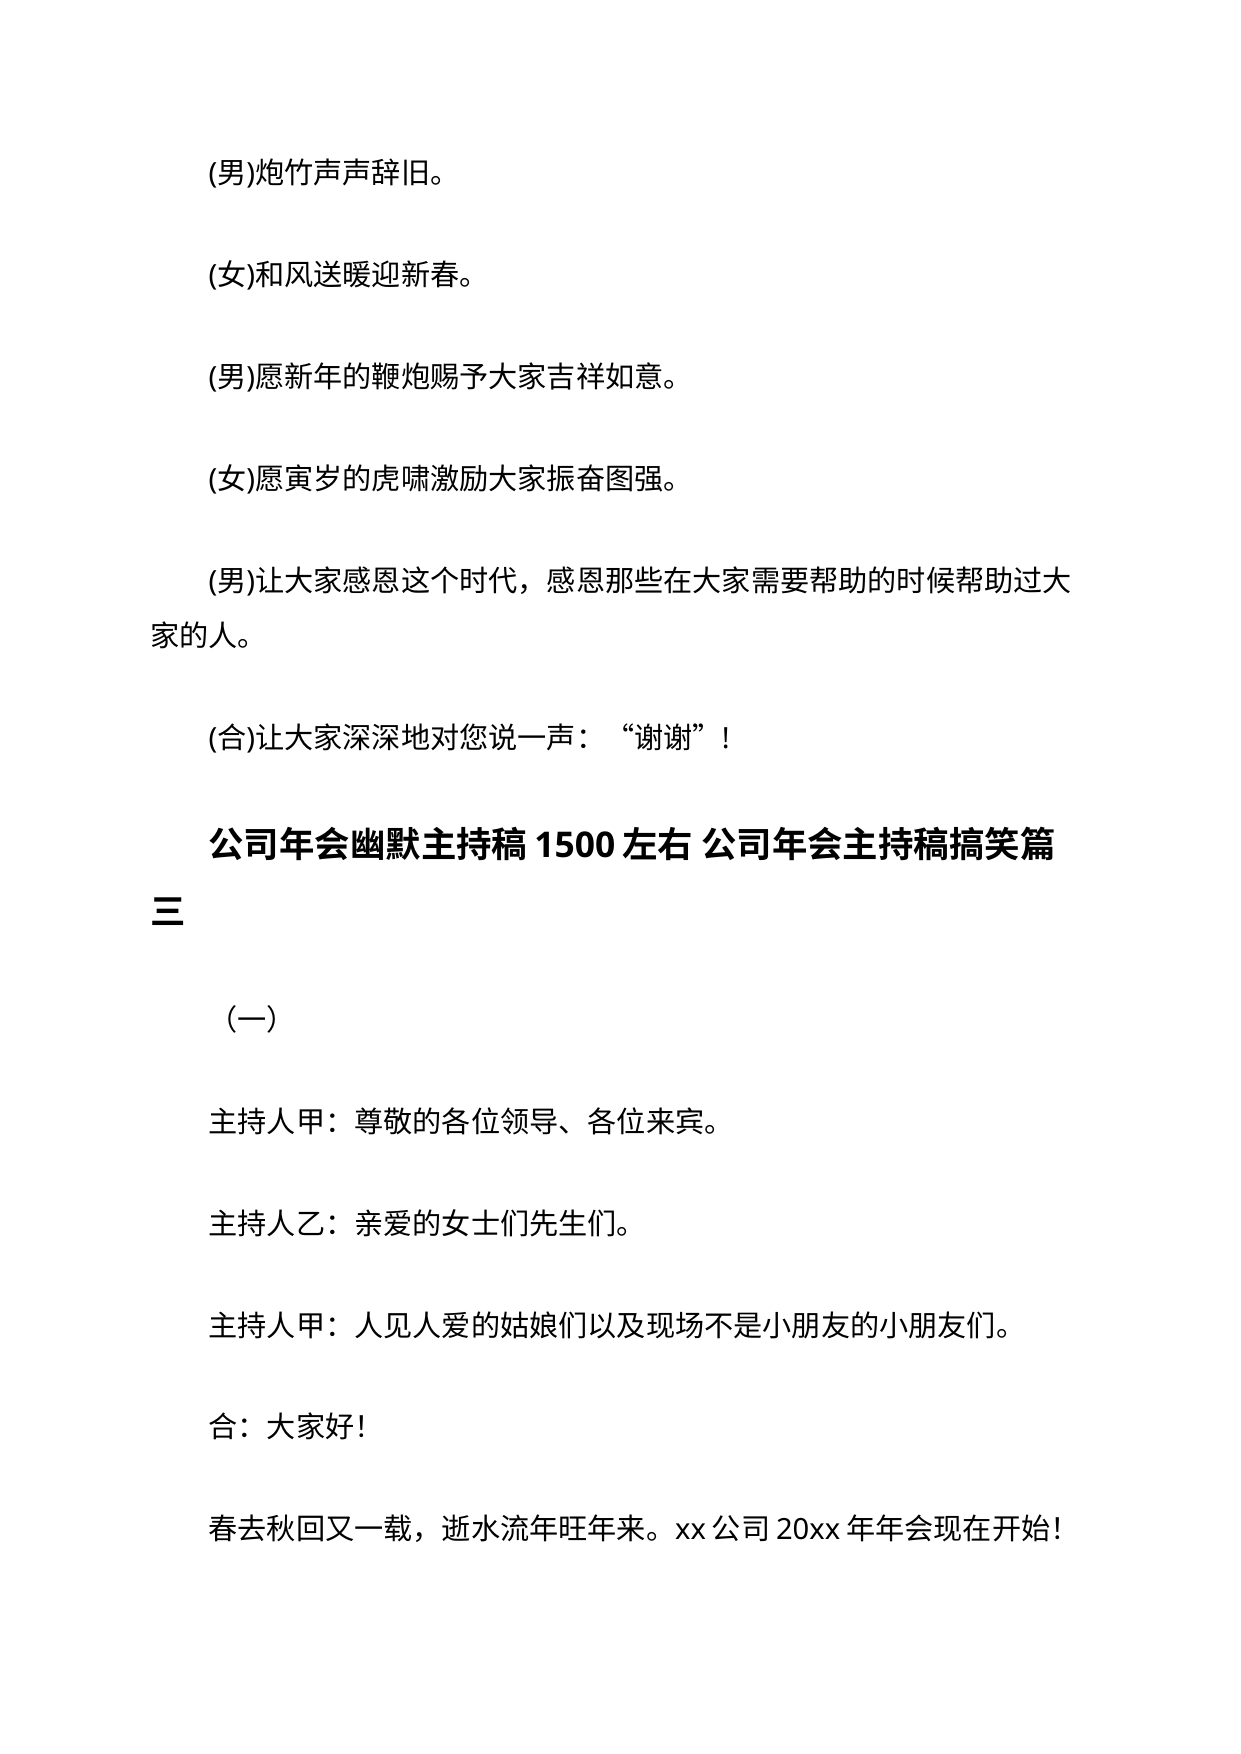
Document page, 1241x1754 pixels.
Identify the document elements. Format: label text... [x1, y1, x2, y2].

text 春去秋回又一载，逝水流年旺年来。xx公司20xx年年会现在开始！ [150, 1506, 1090, 1548]
text (男)让大家感恩这个时代，感恩那些在大家需要帮助的时候帮助过大家的人。 [150, 558, 1090, 655]
text （一） [150, 997, 1090, 1039]
text (女)和风送暖迎新春。 [150, 252, 1090, 294]
text 公司年会幽默主持稿1500左右 公司年会主持稿搞笑篇三 [150, 817, 1090, 934]
text (女)愿寅岁的虎啸激励大家振奋图强。 [150, 456, 1090, 498]
text 主持人甲：尊敬的各位领导、各位来宾。 [150, 1098, 1090, 1141]
text 合：大家好！ [150, 1404, 1090, 1446]
text (男)炮竹声声辞旧。 [150, 150, 1090, 192]
text 主持人乙：亲爱的女士们先生们。 [150, 1200, 1090, 1243]
text (合)让大家深深地对您说一声：“谢谢”! [150, 715, 1090, 757]
text (男)愿新年的鞭炮赐予大家吉祥如意。 [150, 354, 1090, 396]
text 主持人甲：人见人爱的姑娘们以及现场不是小朋友的小朋友们。 [150, 1302, 1090, 1344]
